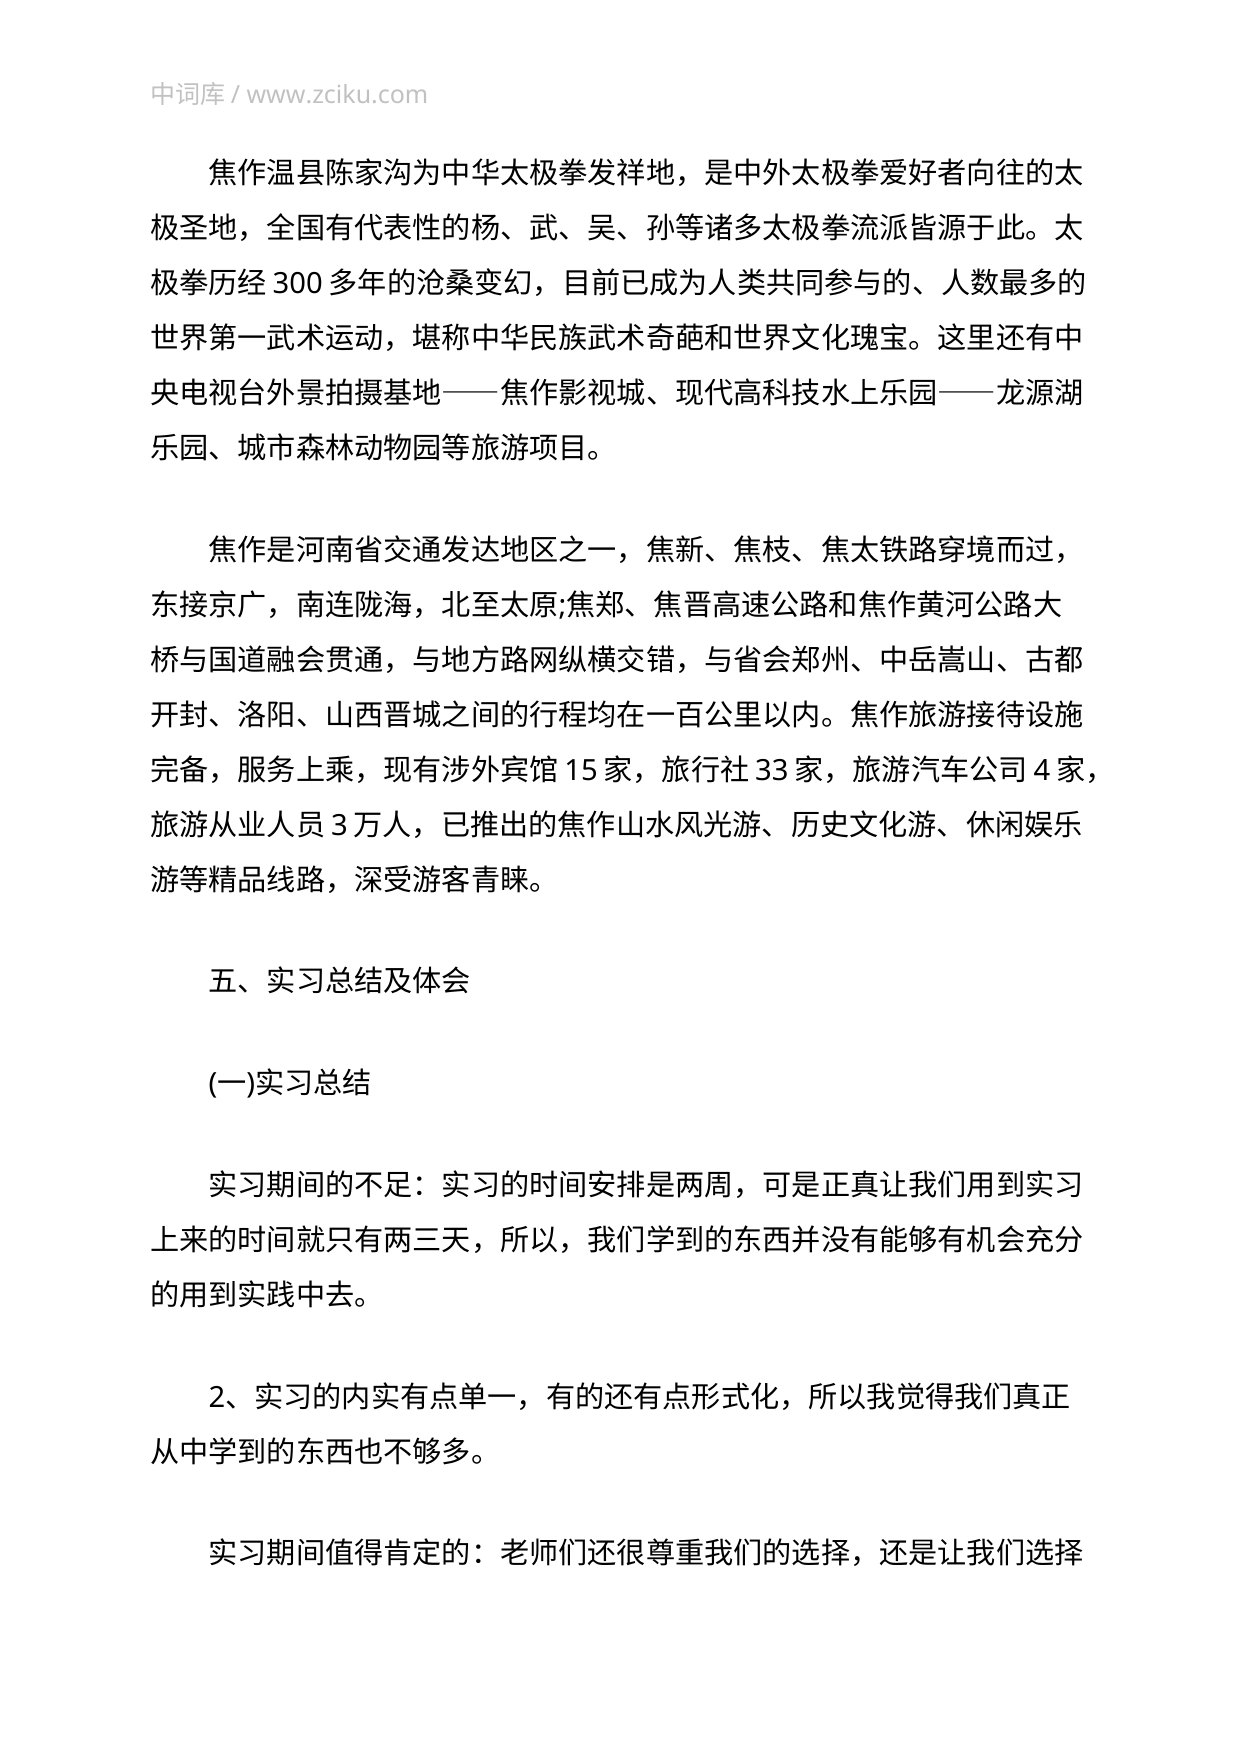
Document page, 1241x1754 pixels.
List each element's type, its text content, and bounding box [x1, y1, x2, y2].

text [150, 1530, 1090, 1572]
text 五、实习总结及体会 [150, 958, 1090, 1000]
text (一)实习总结 [150, 1059, 1090, 1102]
text 焦作是河南省交通发达地区之一，焦新、焦枝、焦太铁路穿境而过，东接京广，南连陇海，北至太原;焦郑、焦晋高速公路和焦作黄河公路大桥与国道融会贯通，与地方路网纵横交错，与省会郑州、中岳嵩山、古都开封、洛阳、山西晋城之间的行程均在一百公里以内。焦作旅游接待设施完备，服务上乘，现有涉外宾馆15家，旅行社33家，旅游汽车公司4家，旅游从业人员3万人，已推出的焦作山水风光游、历史文化游、休闲娱乐游等精品线路，深受游客青睐。 [150, 526, 1090, 898]
text 焦作温县陈家沟为中华太极拳发祥地，是中外太极拳爱好者向往的太极圣地，全国有代表性的杨、武、吴、孙等诸多太极拳流派皆源于此。太极拳历经300多年的沧桑变幻，目前已成为人类共同参与的、人数最多的世界第一武术运动，堪称中华民族武术奇葩和世界文化瑰宝。这里还有中央电视台外景拍摄基地――焦作影视城、现代高科技水上乐园――龙源湖乐园、城市森林动物园等旅游项目。 [150, 150, 1090, 467]
text 2、实习的内实有点单一，有的还有点形式化，所以我觉得我们真正从中学到的东西也不够多。 [150, 1373, 1090, 1470]
text 实习期间的不足：实习的时间安排是两周，可是正真让我们用到实习上来的时间就只有两三天，所以，我们学到的东西并没有能够有机会充分的用到实践中去。 [150, 1162, 1090, 1314]
